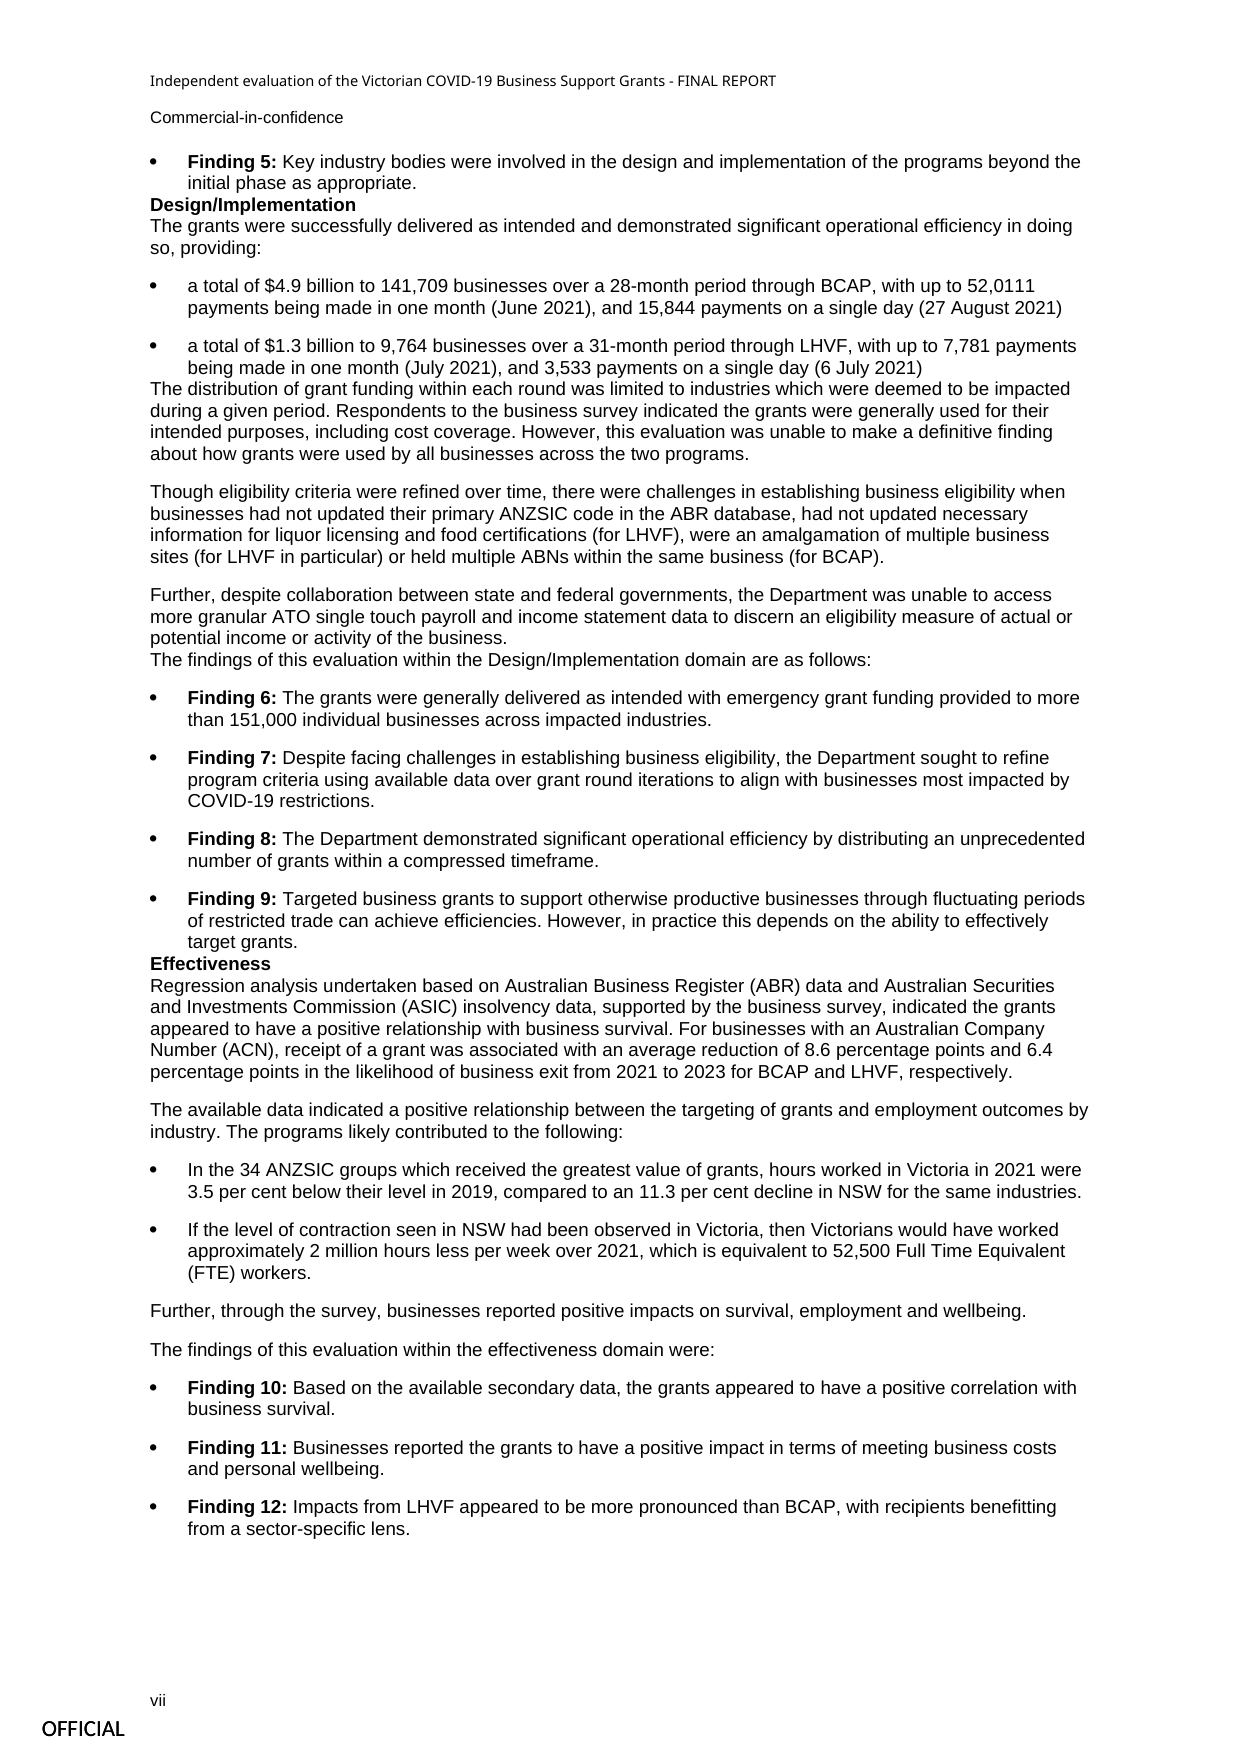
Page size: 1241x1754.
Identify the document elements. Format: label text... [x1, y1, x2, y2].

list Finding 8: The Department demonstrated significant operational efficiency by distributing an unprecedented number of grants within a compressed timeframe. [150, 828, 1090, 871]
list The findings of this evaluation within the effectiveness domain were: [150, 1338, 1090, 1360]
list a total of $4.9 billion to 141,709 businesses over a 28-month period through BCAP, with up to 52,0111 payments being made in one month (June 2021), and 15,844 payments on a single day (27 August 2021) [150, 275, 1090, 318]
list Further, through the survey, businesses reported positive impacts on survival, employment and wellbeing. [150, 1300, 1090, 1322]
list Finding 5: Key industry bodies were involved in the design and implementation of the programs beyond the initial phase as appropriate. [150, 150, 1090, 194]
list In the 34 ANZSIC groups which received the greatest value of grants, hours worked in Victoria in 2021 were 3.5 per cent below their level in 2019, compared to an 11.3 per cent decline in NSW for the same industries. [150, 1159, 1090, 1202]
list Finding 12: Impacts from LHVF appeared to be more pronounced than BCAP, with recipients benefitting from a sector-specific lens. [150, 1496, 1090, 1539]
text The available data indicated a positive relationship between the targeting of grants and employment outcomes by industry. The programs likely contributed to the following: [150, 1099, 1090, 1142]
list Finding 6: The grants were generally delivered as intended with emergency grant funding provided to more than 151,000 individual businesses across impacted industries. [150, 687, 1090, 730]
list a total of $1.3 billion to 9,764 businesses over a 31-month period through LHVF, with up to 7,781 payments being made in one month (July 2021), and 3,533 payments on a single day (6 July 2021) [150, 335, 1090, 378]
subtitle Design/Implementation [150, 194, 1090, 215]
list Finding 9: Targeted business grants to support otherwise productive businesses through fluctuating periods of restricted trade can achieve efficiencies. However, in practice this depends on the ability to effectively target grants. [150, 888, 1090, 953]
subtitle Effectiveness [150, 953, 1090, 974]
list If the level of contraction seen in NSW had been observed in Victoria, then Victorians would have worked approximately 2 million hours less per week over 2021, which is equivalent to 52,500 Full Time Equivalent (FTE) workers. [150, 1219, 1090, 1283]
text The distribution of grant funding within each round was limited to industries which were deemed to be impacted during a given period. Respondents to the business survey indicated the grants were generally used for their intended purposes, including cost coverage. However, this evaluation was unable to make a definitive finding about how grants were used by all businesses across the two programs. [150, 378, 1090, 464]
list Finding 10: Based on the available secondary data, the grants appeared to have a positive correlation with business survival. [150, 1377, 1090, 1420]
list Further, despite collaboration between state and federal governments, the Department was unable to access more granular ATO single touch payroll and income statement data to discern an eligibility measure of actual or potential income or activity of the business. [150, 584, 1090, 649]
list Finding 11: Businesses reported the grants to have a positive impact in terms of meeting business costs and personal wellbeing. [150, 1436, 1090, 1480]
list Though eligibility criteria were refined over time, there were challenges in establishing business eligibility when businesses had not updated their primary ANZSIC code in the ABR database, had not updated necessary information for liquor licensing and food certifications (for LHVF), were an amalgamation of multiple business sites (for LHVF in particular) or held multiple ABNs within the same business (for BCAP). [150, 481, 1090, 567]
text The findings of this evaluation within the Design/Implementation domain are as follows: [150, 649, 1090, 670]
list Finding 7: Despite facing challenges in establishing business eligibility, the Department sought to refine program criteria using available data over grant round iterations to align with businesses most impacted by COVID-19 restrictions. [150, 747, 1090, 812]
text The grants were successfully delivered as intended and demonstrated significant operational efficiency in doing so, providing: [150, 215, 1090, 258]
text Regression analysis undertaken based on Australian Business Register (ABR) data and Australian Securities and Investments Commission (ASIC) insolvency data, supported by the business survey, indicated the grants appeared to have a positive relationship with business survival. For businesses with an Australian Company Number (ACN), receipt of a grant was associated with an average reduction of 8.6 percentage points and 6.4 percentage points in the likelihood of business exit from 2021 to 2023 for BCAP and LHVF, respectively. [150, 974, 1090, 1082]
